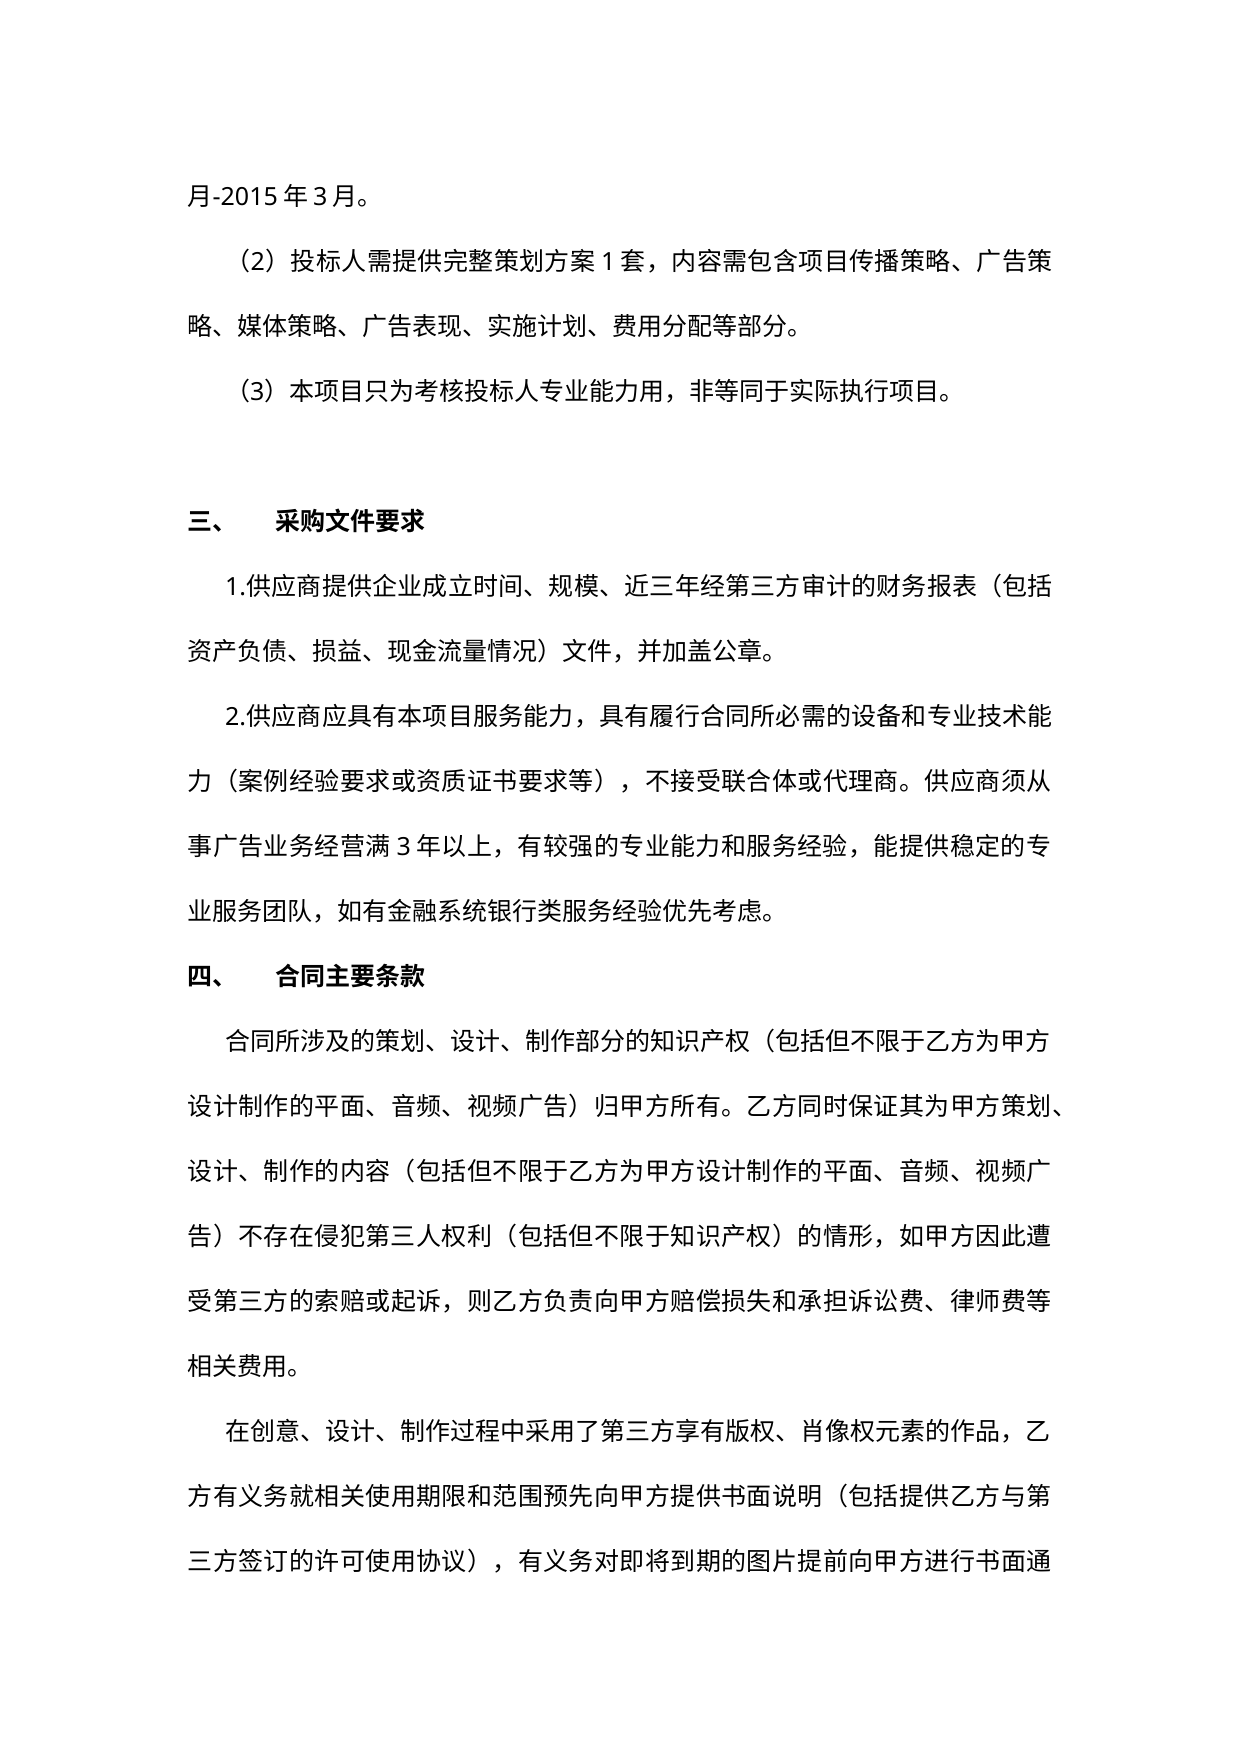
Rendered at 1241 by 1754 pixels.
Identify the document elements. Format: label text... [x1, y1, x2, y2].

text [187, 1397, 1053, 1592]
text 合同所涉及的策划、设计、制作部分的知识产权（包括但不限于乙方为甲方设计制作的平面、音频、视频广告）归甲方所有。乙方同时保证其为甲方策划、设计、制作的内容（包括但不限于乙方为甲方设计制作的平面、音频、视频广告）不存在侵犯第三人权利（包括但不限于知识产权）的情形，如甲方因此遭受第三方的索赔或起诉，则乙方负责向甲方赔偿损失和承担诉讼费、律师费等相关费用。 [187, 1007, 1053, 1397]
text 1.供应商提供企业成立时间、规模、近三年经第三方审计的财务报表（包括资产负债、损益、现金流量情况）文件，并加盖公章。 [187, 552, 1053, 682]
list （3）本项目只为考核投标人专业能力用，非等同于实际执行项目。 [225, 357, 1053, 422]
list 采购文件要求 [187, 487, 1053, 552]
text （2）投标人需提供完整策划方案1套，内容需包含项目传播策略、广告策略、媒体策略、广告表现、实施计划、费用分配等部分。 [187, 227, 1053, 357]
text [187, 162, 1053, 227]
text 2.供应商应具有本项目服务能力，具有履行合同所必需的设备和专业技术能力（案例经验要求或资质证书要求等），不接受联合体或代理商。供应商须从事广告业务经营满3年以上，有较强的专业能力和服务经验，能提供稳定的专业服务团队，如有金融系统银行类服务经验优先考虑。 [187, 682, 1053, 942]
list 合同主要条款 [187, 942, 1053, 1007]
